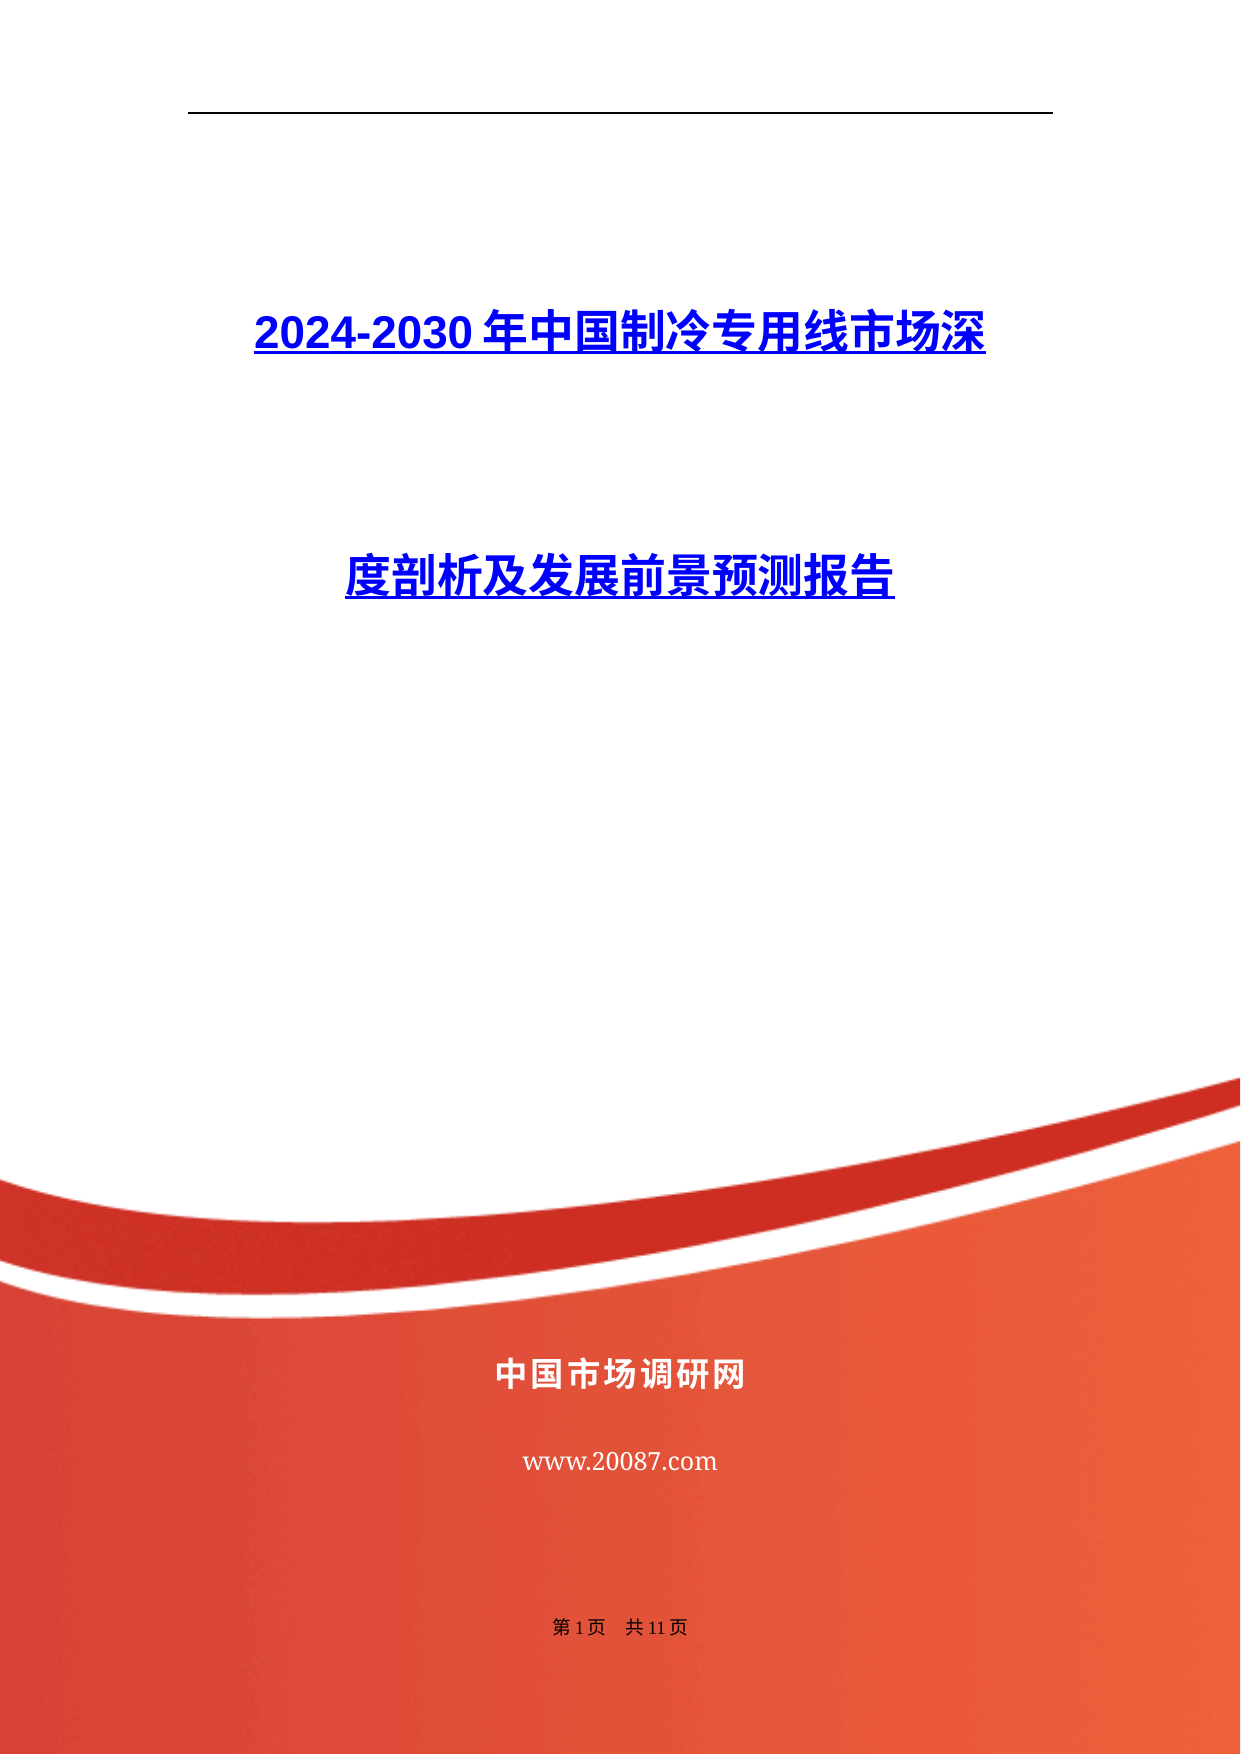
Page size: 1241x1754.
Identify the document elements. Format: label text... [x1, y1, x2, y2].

subtitle 中国市场调研网 [187, 1339, 1053, 1404]
table_header 2024-2030年中国制冷专用线市场深度剖析及发展前景预测报告 [188, 207, 1053, 773]
text www.20087.com [187, 1428, 1053, 1493]
picture [0, 1006, 1241, 1754]
